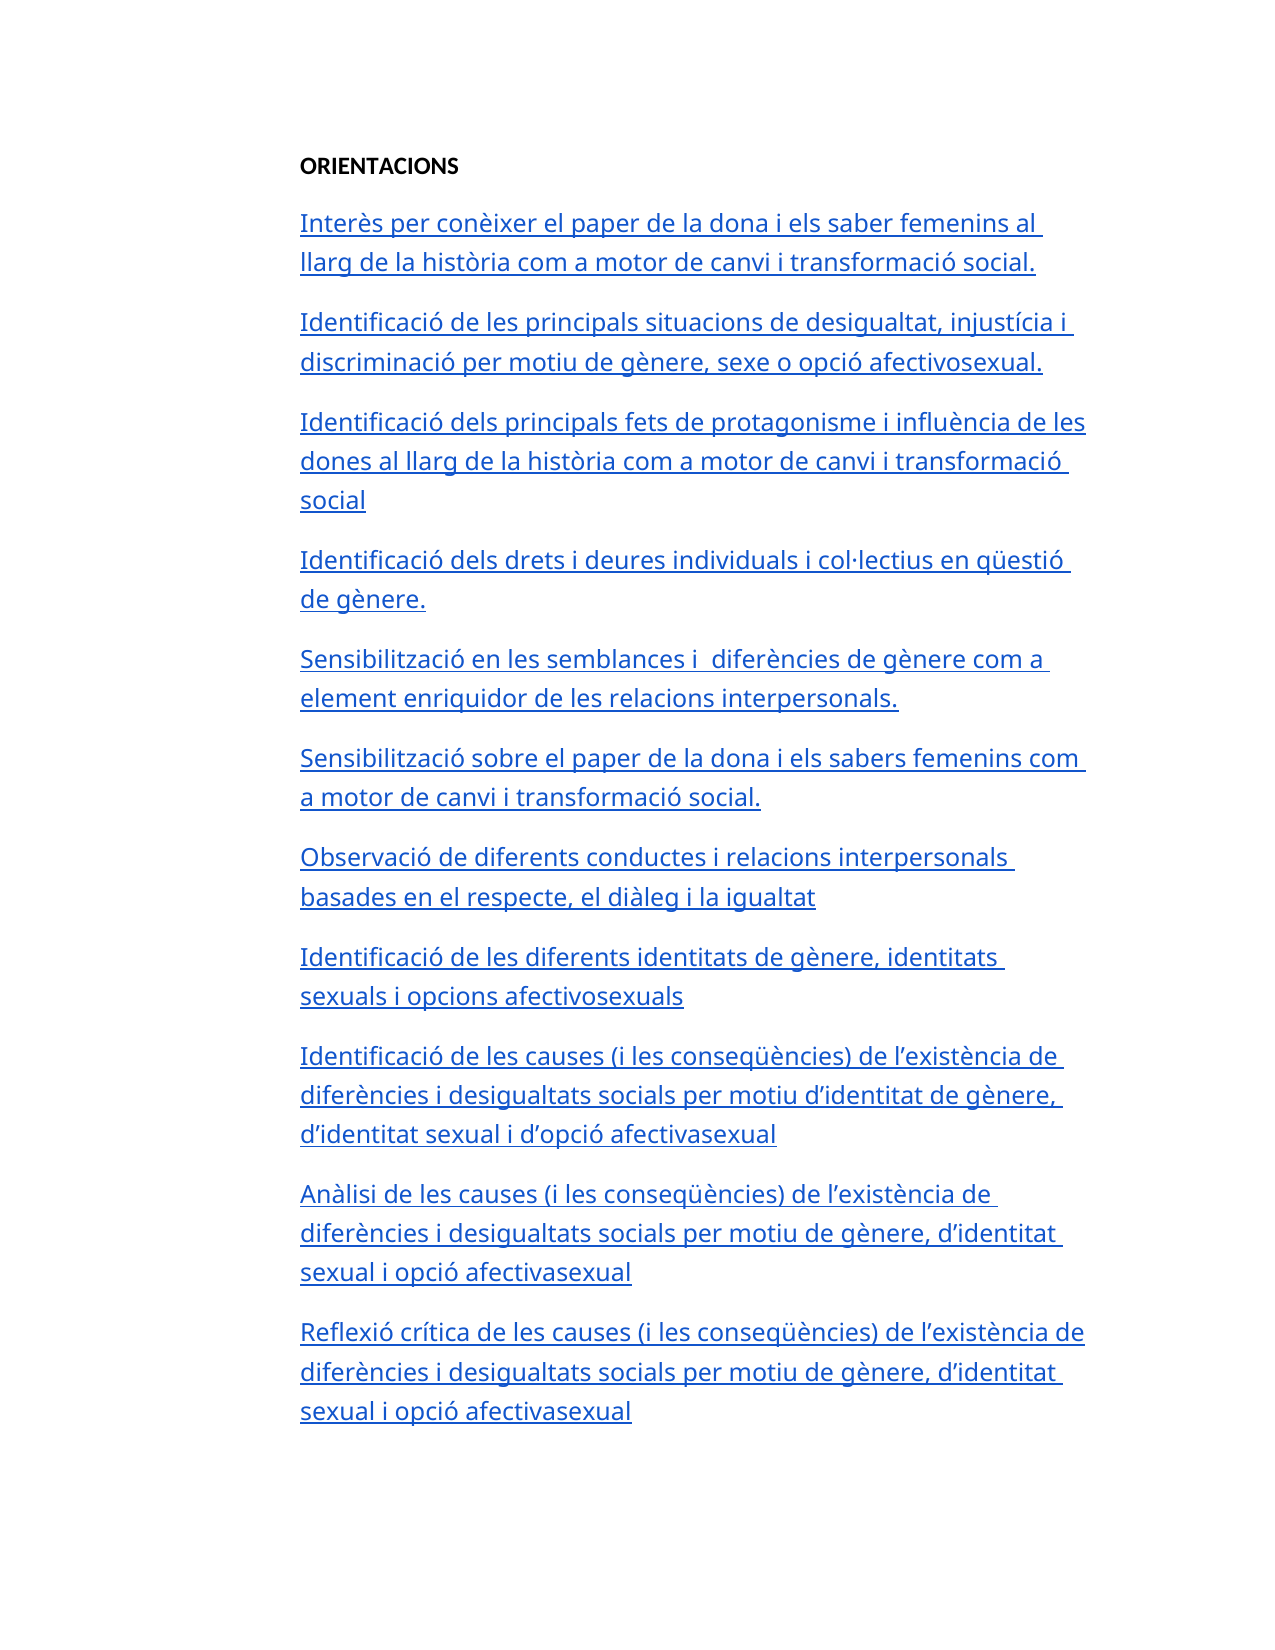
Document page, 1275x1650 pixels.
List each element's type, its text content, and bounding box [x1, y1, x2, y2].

text Sensibilització en les semblances i diferències de gènere com a element enriquidor de les relacions interpersonals. [300, 642, 1087, 715]
text Identificació de les causes (i les conseqüències) de l’existència de diferències i desigualtats socials per motiu d’identitat de gènere, d’identitat sexual i d’opció afectivasexual [300, 1038, 1087, 1151]
text Interès per conèixer el paper de la dona i els saber femenins al llarg de la història com a motor de canvi i transformació social. [300, 206, 1087, 279]
text Reflexió crítica de les causes (i les conseqüències) de l’existència de diferències i desigualtats socials per motiu de gènere, d’identitat sexual i opció afectivasexual [300, 1315, 1087, 1427]
text Identificació de les principals situacions de desigualtat, injustícia i discriminació per motiu de gènere, sexe o opció afectivosexual. [300, 305, 1087, 378]
text Identificació dels principals fets de protagonisme i influència de les dones al llarg de la història com a motor de canvi i transformació social [300, 404, 1087, 517]
subtitle ORIENTACIONS [300, 150, 1087, 181]
text Identificació dels drets i deures individuals i col·lectius en qüestió de gènere. [300, 542, 1087, 616]
text Anàlisi de les causes (i les conseqüències) de l’existència de diferències i desigualtats socials per motiu de gènere, d’identitat sexual i opció afectivasexual [300, 1177, 1087, 1289]
text Observació de diferents conductes i relacions interpersonals basades en el respecte, el diàleg i la igualtat [300, 840, 1087, 913]
text Identificació de les diferents identitats de gènere, identitats sexuals i opcions afectivosexuals [300, 939, 1087, 1012]
text Sensibilització sobre el paper de la dona i els sabers femenins com a motor de canvi i transformació social. [300, 741, 1087, 814]
